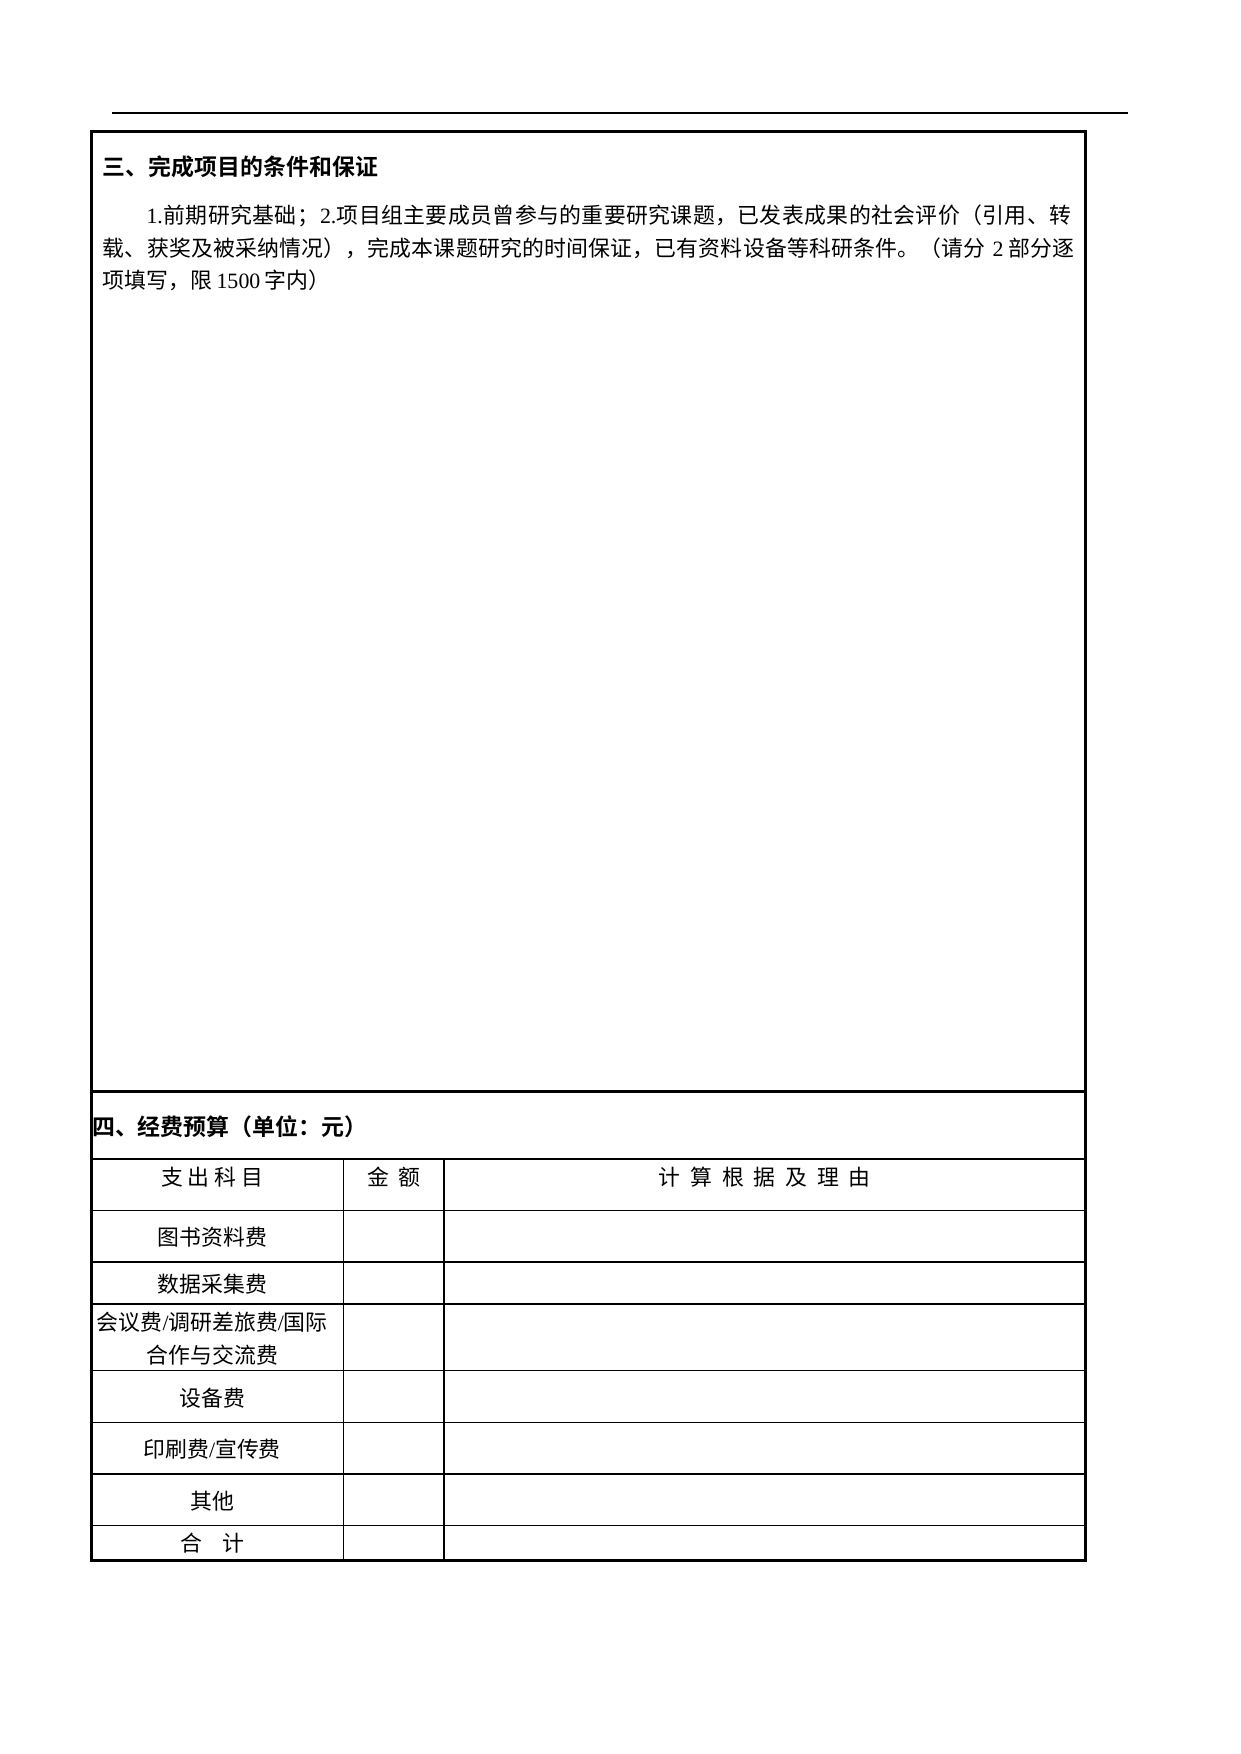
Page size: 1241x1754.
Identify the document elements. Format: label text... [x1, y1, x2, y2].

table_cell [445, 1211, 1084, 1261]
table_cell [445, 1371, 1084, 1421]
table_cell [344, 1526, 443, 1558]
table_cell [344, 1263, 443, 1303]
table_cell 会议费/调研差旅费/国际合作与交流费 [93, 1305, 343, 1370]
table_cell [445, 1526, 1084, 1558]
table_cell [344, 1475, 443, 1524]
table_cell 支 出 科 目 [93, 1160, 343, 1210]
table_cell 四、经费预算（单位：元） [93, 1093, 1084, 1158]
table_cell 印刷费/宣传费 [93, 1423, 343, 1473]
table_cell 设备费 [93, 1371, 343, 1421]
table_cell [344, 1371, 443, 1421]
table_cell 数据采集费 [93, 1263, 343, 1303]
table_cell [344, 1305, 443, 1370]
table_cell 金 额 [344, 1160, 443, 1210]
table_cell [344, 1211, 443, 1261]
table_cell [445, 1475, 1084, 1524]
table_cell 计 算 根 据 及 理 由 [445, 1160, 1084, 1210]
table_cell 合 计 [93, 1526, 343, 1558]
table_cell 图书资料费 [93, 1211, 343, 1261]
table_cell 其他 [93, 1475, 343, 1524]
table_cell [445, 1263, 1084, 1303]
table_cell [344, 1423, 443, 1473]
table_cell [445, 1305, 1084, 1370]
table_cell [445, 1423, 1084, 1473]
table_cell 三、完成项目的条件和保证 1.前期研究基础；2.项目组主要成员曾参与的重要研究课题，已发表成果的社会评价（引用、转载、获奖及被采纳情况），完成本课题研究的时间保证，已有资料设备等科研条件。（请分2部分逐项填写，限1500字内） [93, 133, 1084, 1090]
